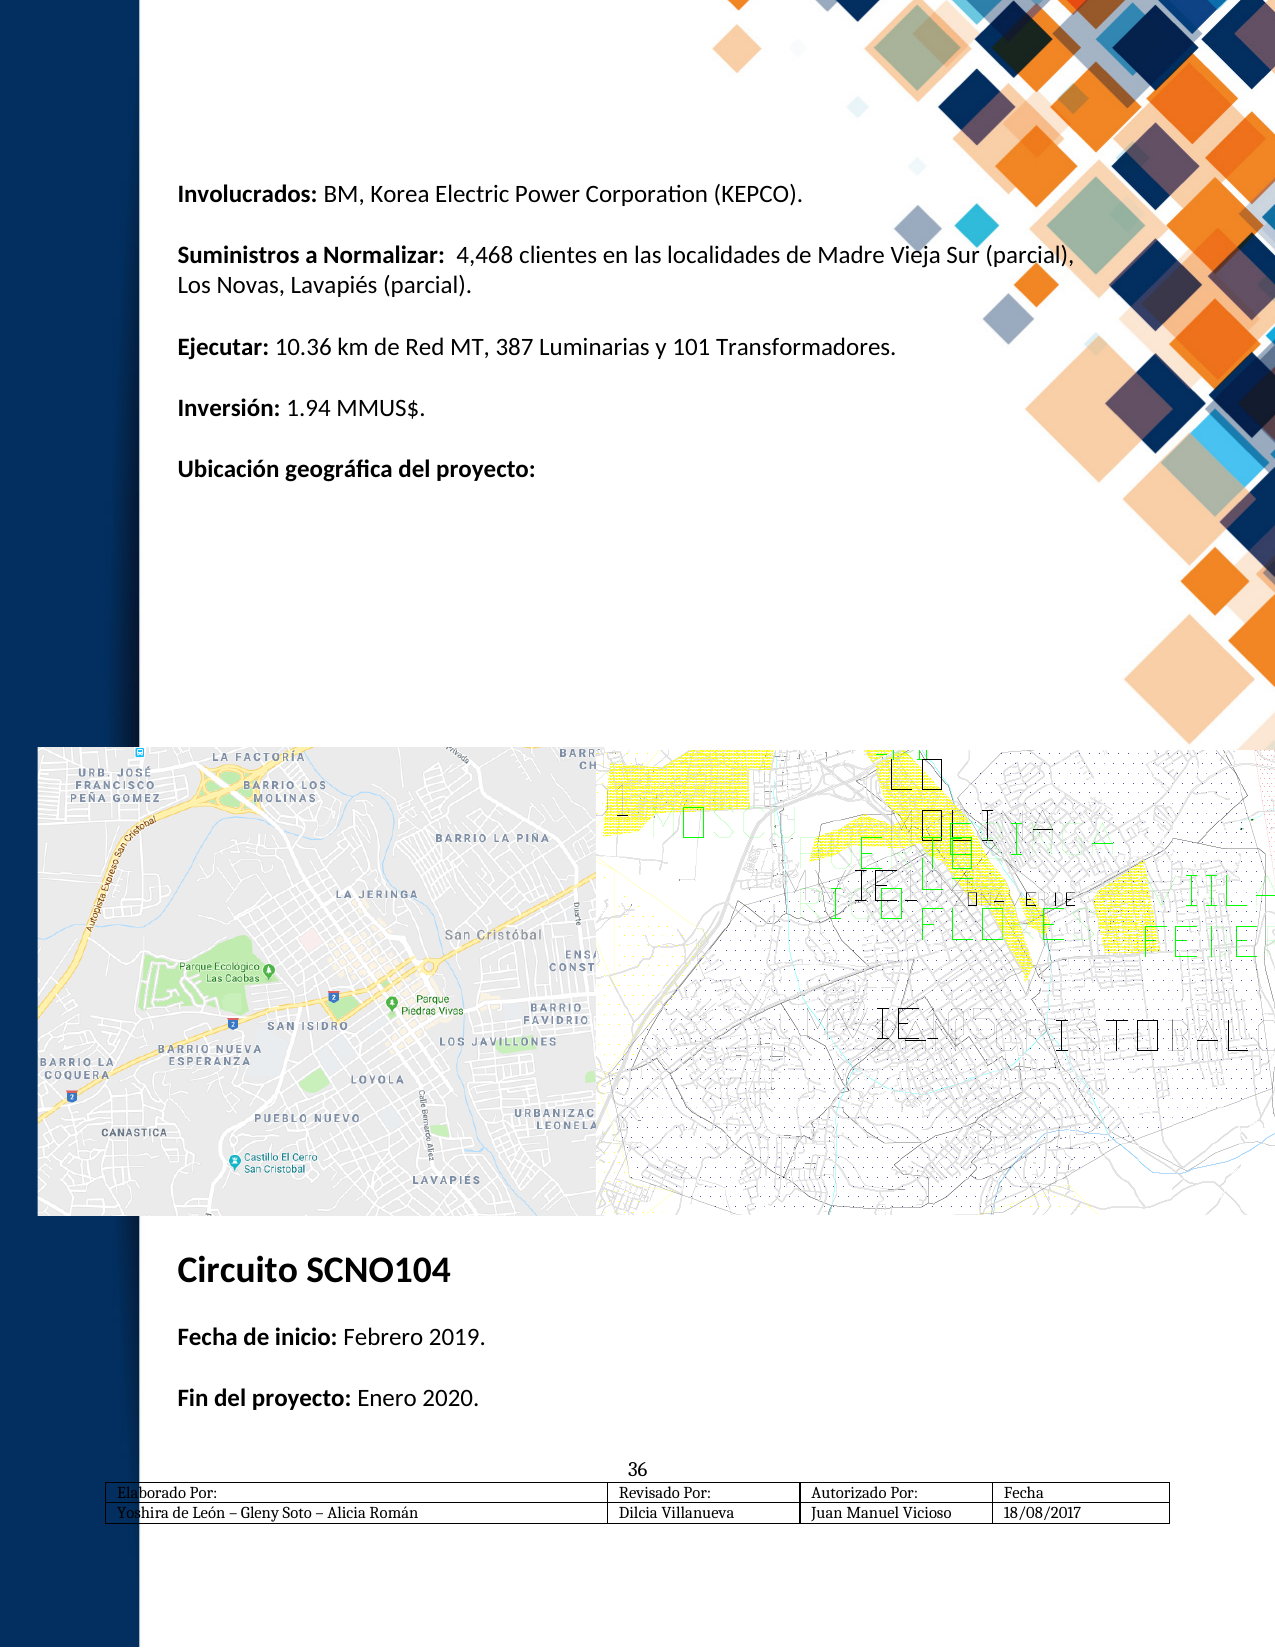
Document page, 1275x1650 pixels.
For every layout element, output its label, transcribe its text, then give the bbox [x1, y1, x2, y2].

text Suministros a Normalizar: 4,468 clientes en las localidades de Madre Vieja Sur (parcial), Los Novas, Lavapiés (parcial). [177, 239, 1098, 300]
text Involucrados: BM, Korea Electric Power Corporation (KEPCO). [177, 178, 1098, 209]
text Inversión: 1.94 MMUS$. [177, 392, 1098, 422]
text Ubicación geográfica del proyecto: [177, 453, 1098, 483]
text Ejecutar: 10.36 km de Red MT, 387 Luminarias y 101 Transformadores. [177, 331, 1098, 361]
picture [0, 0, 1275, 1647]
text Circuito SCNO104 [177, 1246, 1098, 1292]
text Fin del proyecto: Enero 2020. [177, 1382, 1098, 1412]
text Fecha de inicio: Febrero 2019. [177, 1321, 1098, 1351]
